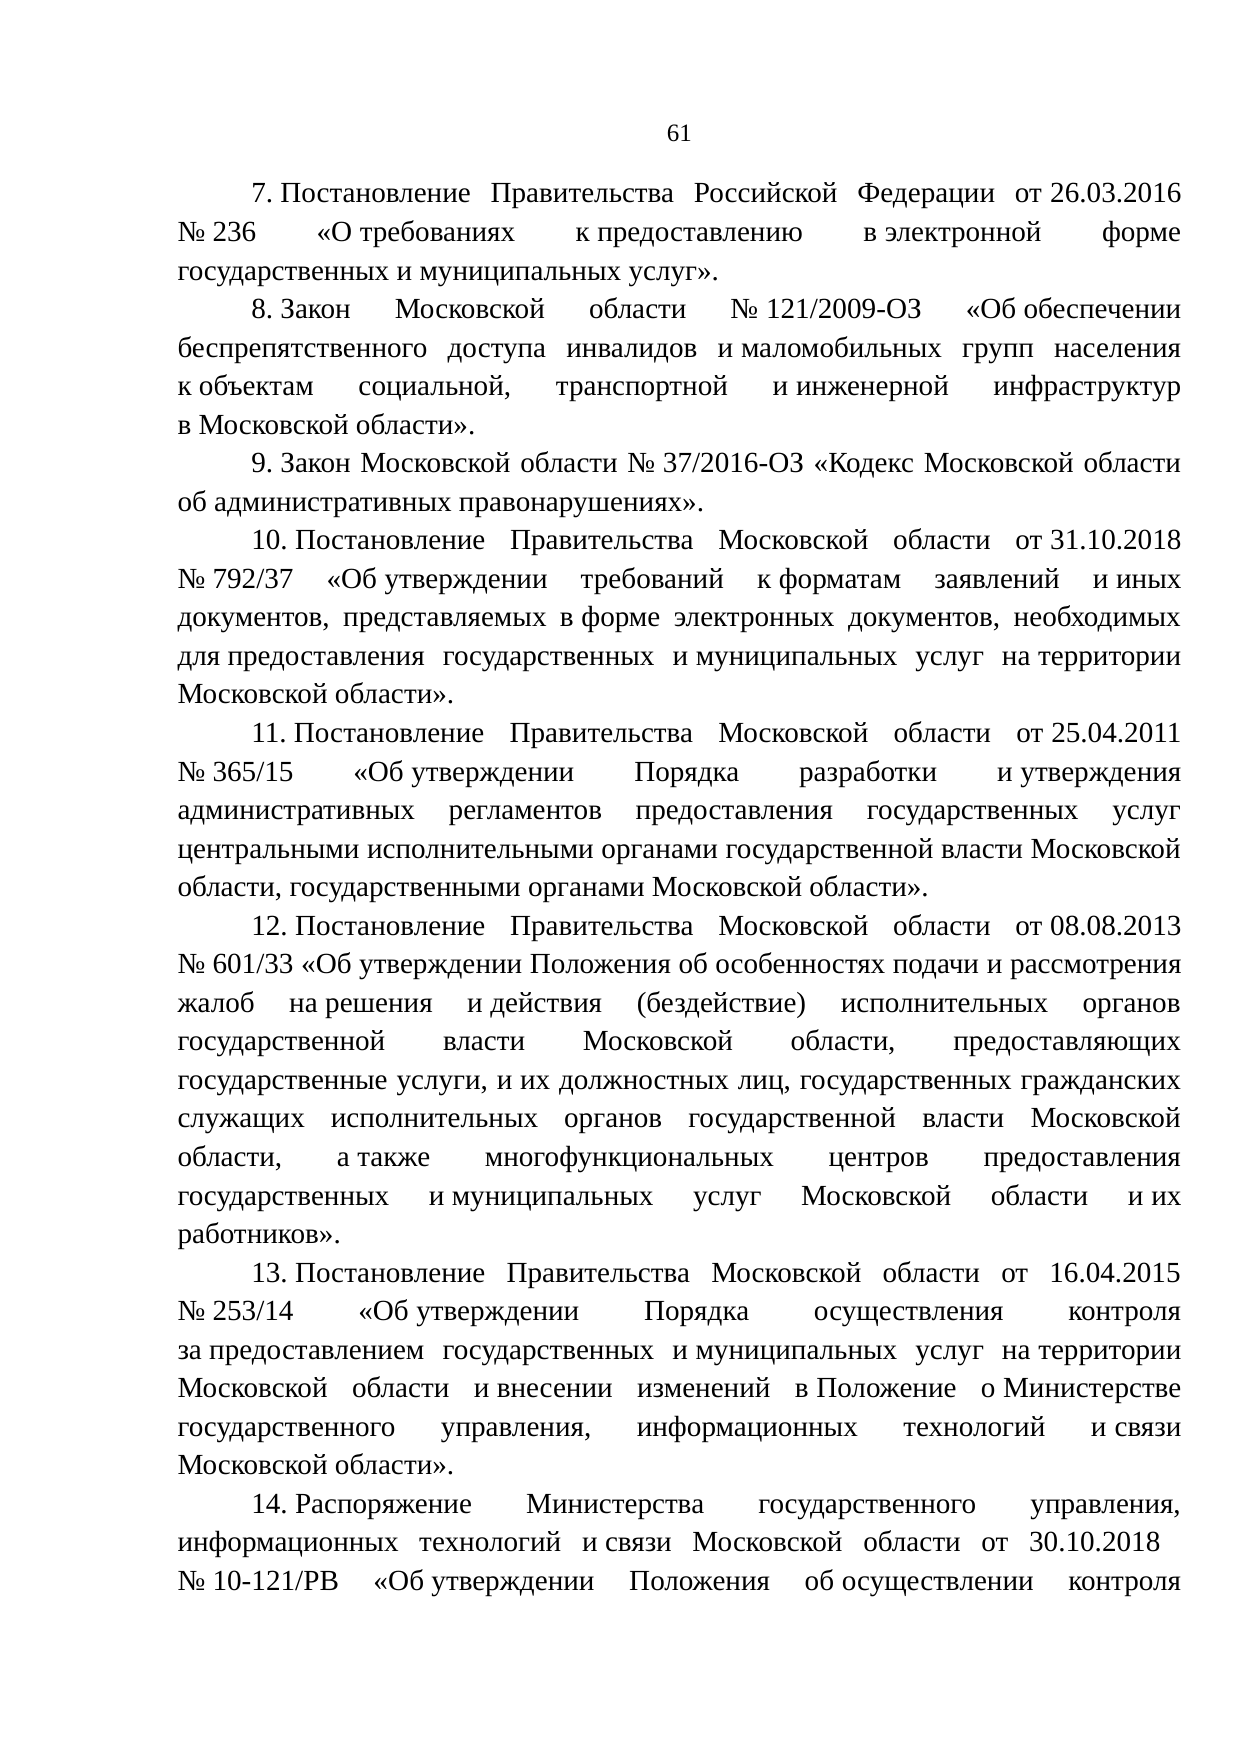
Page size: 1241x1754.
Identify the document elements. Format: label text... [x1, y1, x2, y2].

text 12. Постановление Правительства Московской области от 08.08.2013 № 601/33 «Об утверждении Положения об особенностях подачи и рассмотрения жалоб на решения и действия (бездействие) исполнительных органов государственной власти Московской области, предоставляющих государственные услуги, и их должностных лиц, государственных гражданских служащих исполнительных органов государственной власти Московской области, а также многофункциональных центров предоставления государственных и муниципальных услуг Московской области и их работников». [177, 908, 1181, 1250]
text 8. Закон Московской области № 121/2009⁠-⁠ОЗ «Об обеспечении беспрепятственного доступа инвалидов и маломобильных групп населения к объектам социальной, транспортной и инженерной инфраструктур в Московской области». [177, 291, 1181, 440]
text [177, 1486, 1181, 1597]
text 10. Постановление Правительства Московской области от 31.10.2018 № 792/37 «Об утверждении требований к форматам заявлений и иных документов, представляемых в форме электронных документов, необходимых для предоставления государственных и муниципальных услуг на территории Московской области». [177, 522, 1181, 710]
text 9. Закон Московской области № 37/2016⁠-⁠ОЗ «Кодекс Московской области об административных правонарушениях». [177, 445, 1181, 517]
text 11. Постановление Правительства Московской области от 25.04.2011 № 365/15 «Об утверждении Порядка разработки и утверждения административных регламентов предоставления государственных услуг центральными исполнительными органами государственной власти Московской области, государственными органами Московской области». [177, 715, 1181, 903]
text 13. Постановление Правительства Московской области от 16.04.2015 № 253/14 «Об утверждении Порядка осуществления контроля за предоставлением государственных и муниципальных услуг на территории Московской области и внесении изменений в Положение о Министерстве государственного управления, информационных технологий и связи Московской области». [177, 1255, 1181, 1481]
text 7. Постановление Правительства Российской Федерации от 26.03.2016 № 236 «О требованиях к предоставлению в электронной форме государственных и муниципальных услуг». [177, 176, 1181, 286]
